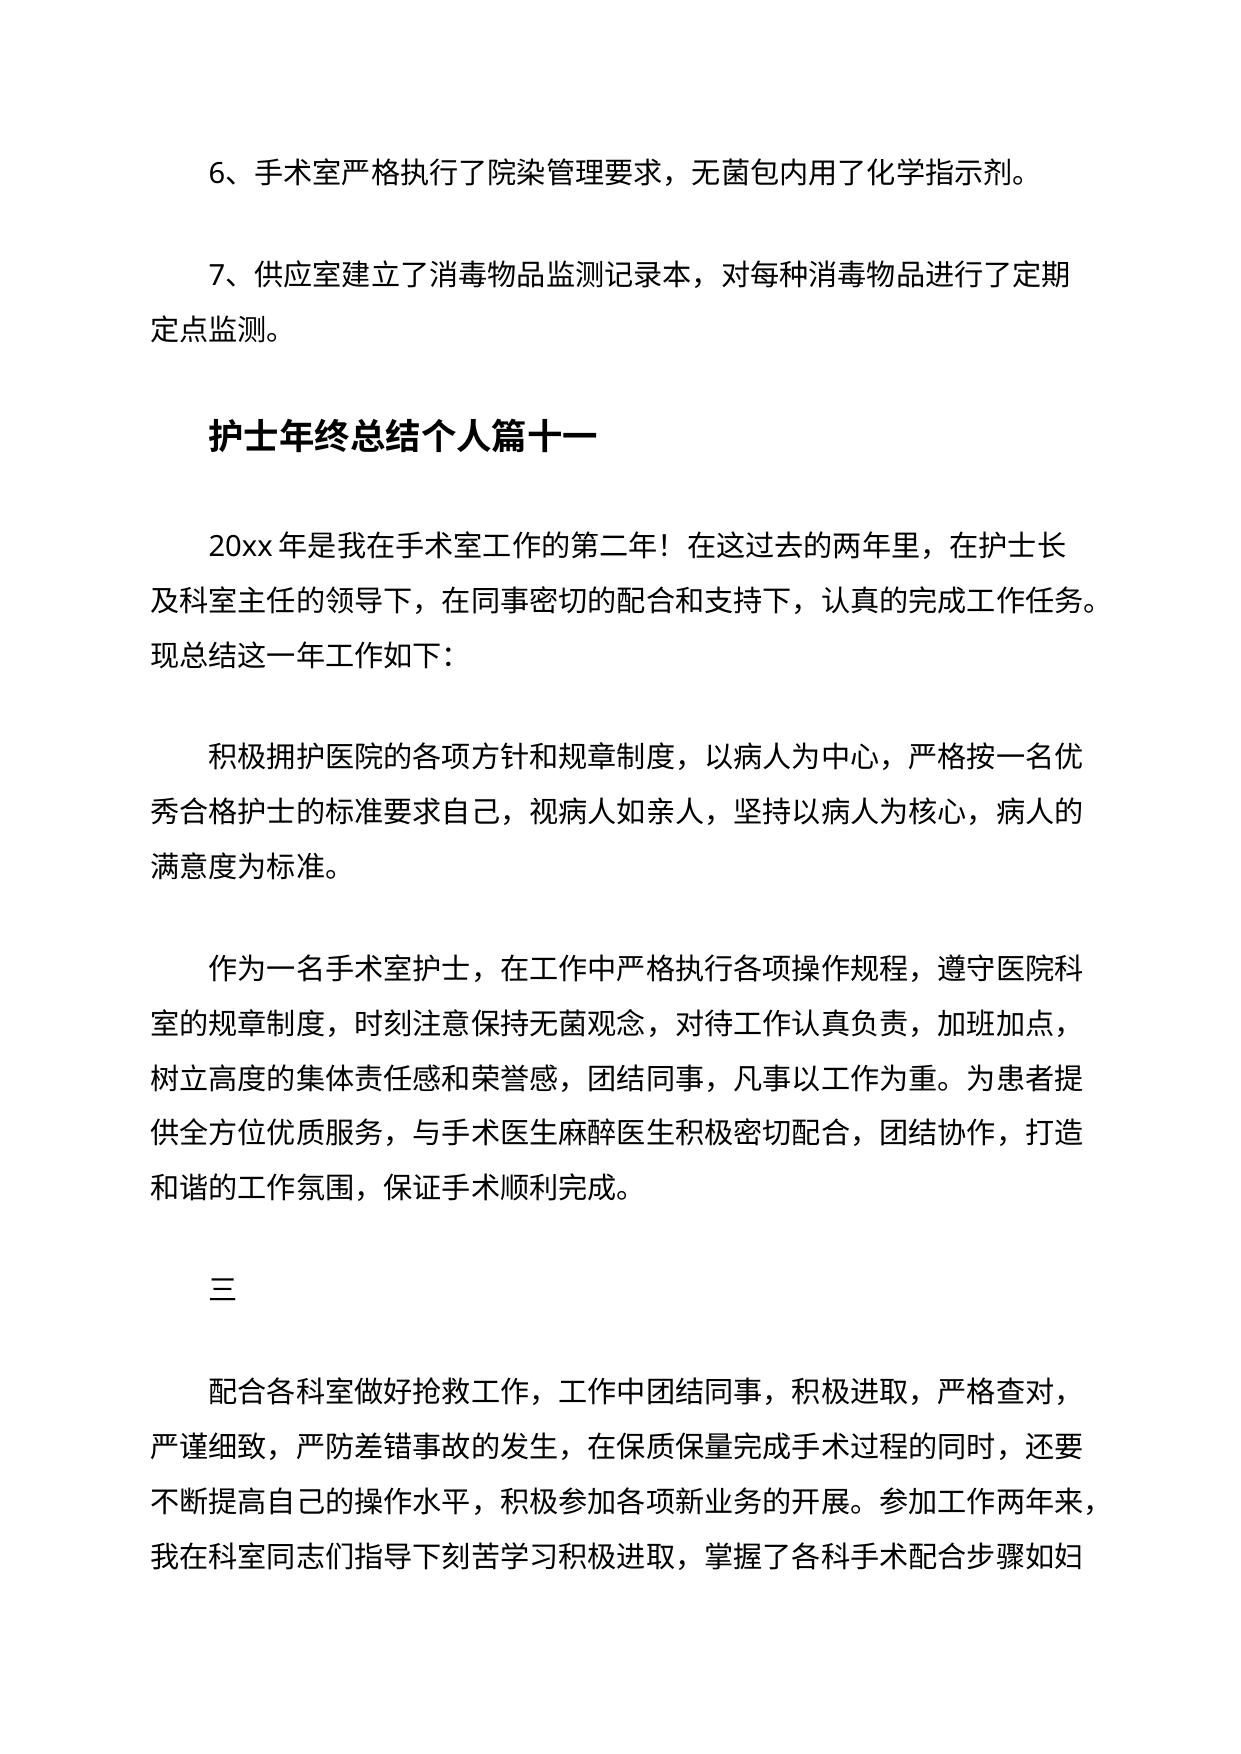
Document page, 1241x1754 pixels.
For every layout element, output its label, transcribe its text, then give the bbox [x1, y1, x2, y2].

text 6、手术室严格执行了院染管理要求，无菌包内用了化学指示剂。 [150, 150, 1090, 192]
text 作为一名手术室护士，在工作中严格执行各项操作规程，遵守医院科室的规章制度，时刻注意保持无菌观念，对待工作认真负责，加班加点，树立高度的集体责任感和荣誉感，团结同事，凡事以工作为重。为患者提供全方位优质服务，与手术医生麻醉医生积极密切配合，团结协作，打造和谐的工作氛围，保证手术顺利完成。 [150, 945, 1090, 1207]
text 三 [150, 1267, 1090, 1309]
text 护士年终总结个人篇十一 [150, 409, 1090, 460]
text 积极拥护医院的各项方针和规章制度，以病人为中心，严格按一名优秀合格护士的标准要求自己，视病人如亲人，坚持以病人为核心，病人的满意度为标准。 [150, 734, 1090, 886]
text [150, 1368, 1090, 1576]
text 20xx年是我在手术室工作的第二年！在这过去的两年里，在护士长及科室主任的领导下，在同事密切的配合和支持下，认真的完成工作任务。现总结这一年工作如下： [150, 522, 1090, 674]
text 7、供应室建立了消毒物品监测记录本，对每种消毒物品进行了定期定点监测。 [150, 252, 1090, 349]
